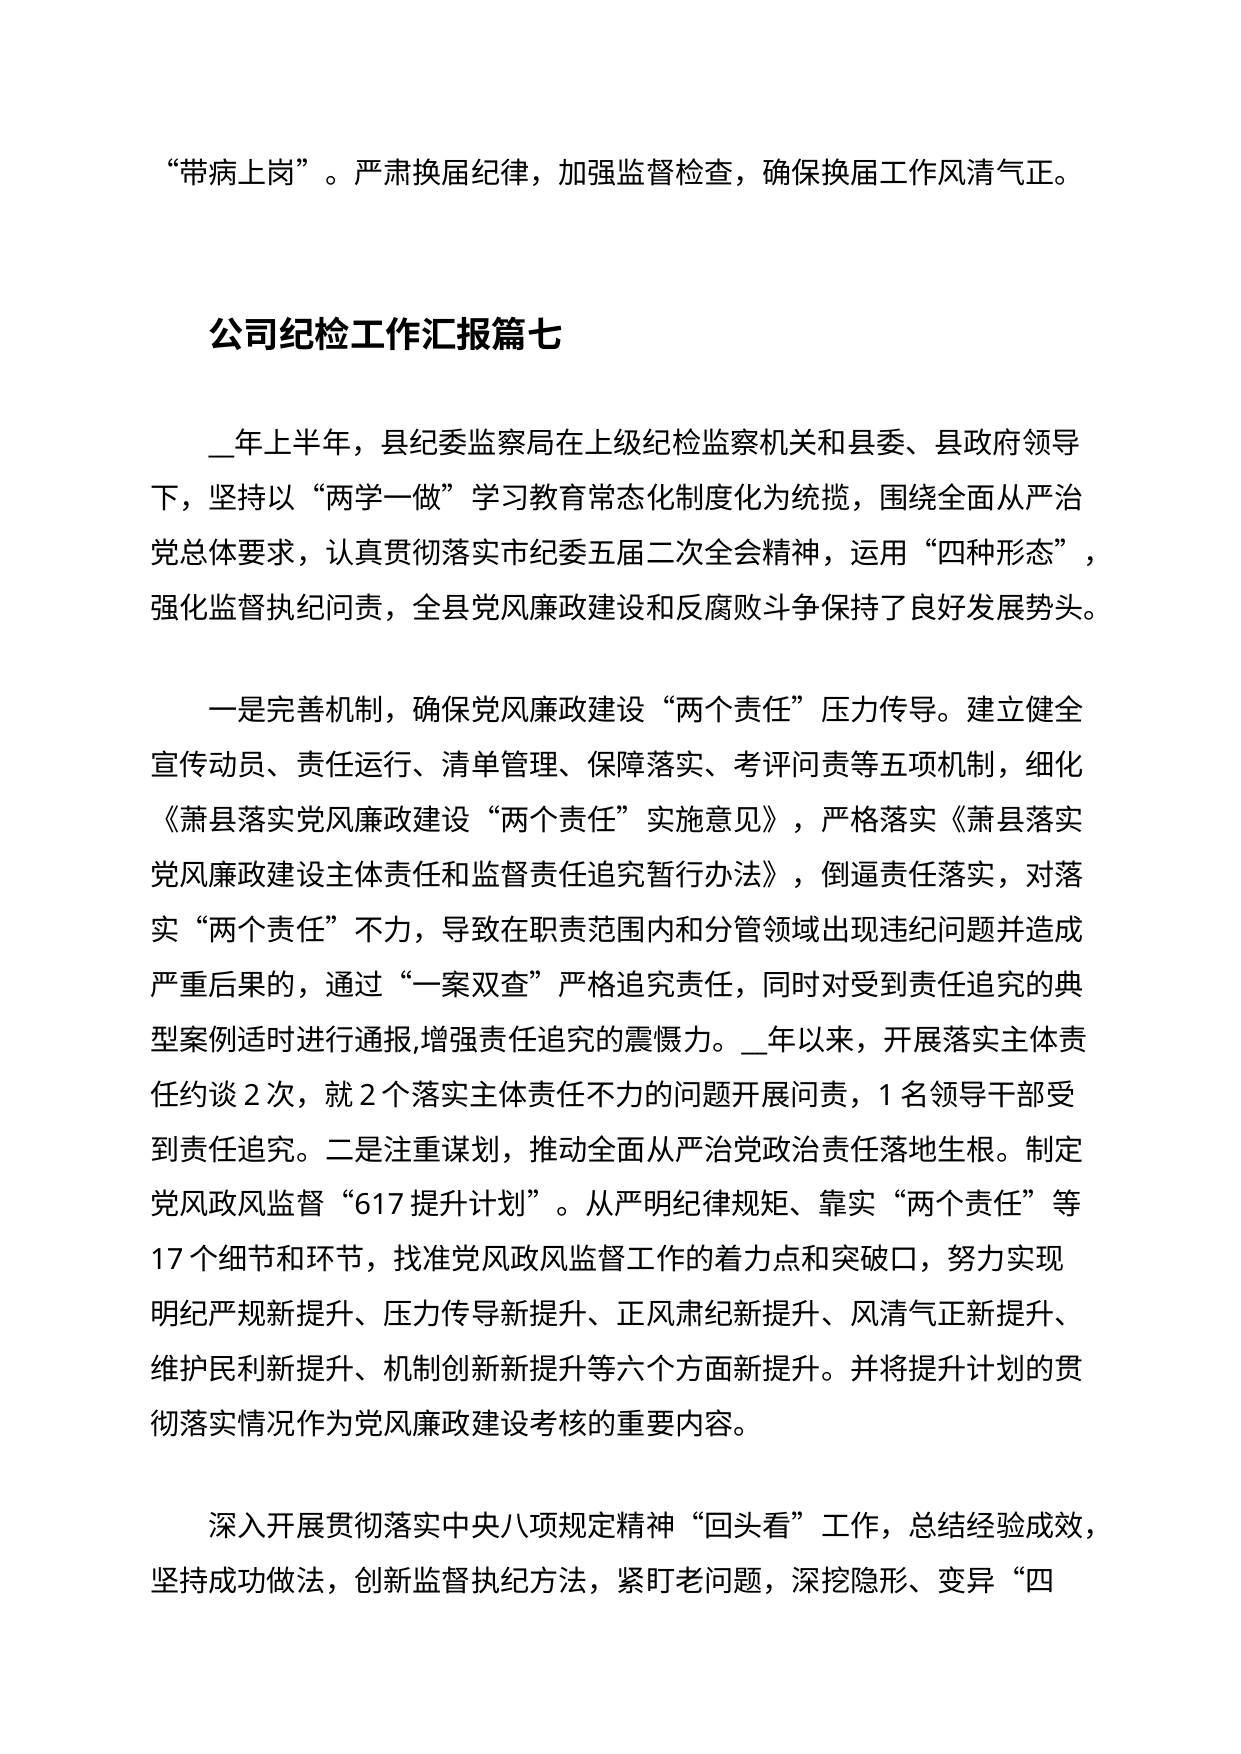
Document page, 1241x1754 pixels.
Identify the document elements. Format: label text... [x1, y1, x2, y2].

text __年上半年，县纪委监察局在上级纪检监察机关和县委、县政府领导下，坚持以“两学一做”学习教育常态化制度化为统揽，围绕全面从严治党总体要求，认真贯彻落实市纪委五届二次全会精神，运用“四种形态”，强化监督执纪问责，全县党风廉政建设和反腐败斗争保持了良好发展势头。 [150, 420, 1090, 627]
text 一是完善机制，确保党风廉政建设“两个责任”压力传导。建立健全宣传动员、责任运行、清单管理、保障落实、考评问责等五项机制，细化《萧县落实党风廉政建设“两个责任”实施意见》，严格落实《萧县落实党风廉政建设主体责任和监督责任追究暂行办法》，倒逼责任落实，对落实“两个责任”不力，导致在职责范围内和分管领域出现违纪问题并造成严重后果的，通过“一案双查”严格追究责任，同时对受到责任追究的典型案例适时进行通报,增强责任追究的震慑力。__年以来，开展落实主体责任约谈2次，就2个落实主体责任不力的问题开展问责，1名领导干部受到责任追究。二是注重谋划，推动全面从严治党政治责任落地生根。制定党风政风监督“617提升计划”。从严明纪律规矩、靠实“两个责任”等17个细节和环节，找准党风政风监督工作的着力点和突破口，努力实现明纪严规新提升、压力传导新提升、正风肃纪新提升、风清气正新提升、维护民利新提升、机制创新新提升等六个方面新提升。并将提升计划的贯彻落实情况作为党风廉政建设考核的重要内容。 [150, 687, 1090, 1443]
text 公司纪检工作汇报篇七 [150, 307, 1090, 358]
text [150, 150, 1090, 247]
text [150, 1502, 1090, 1600]
